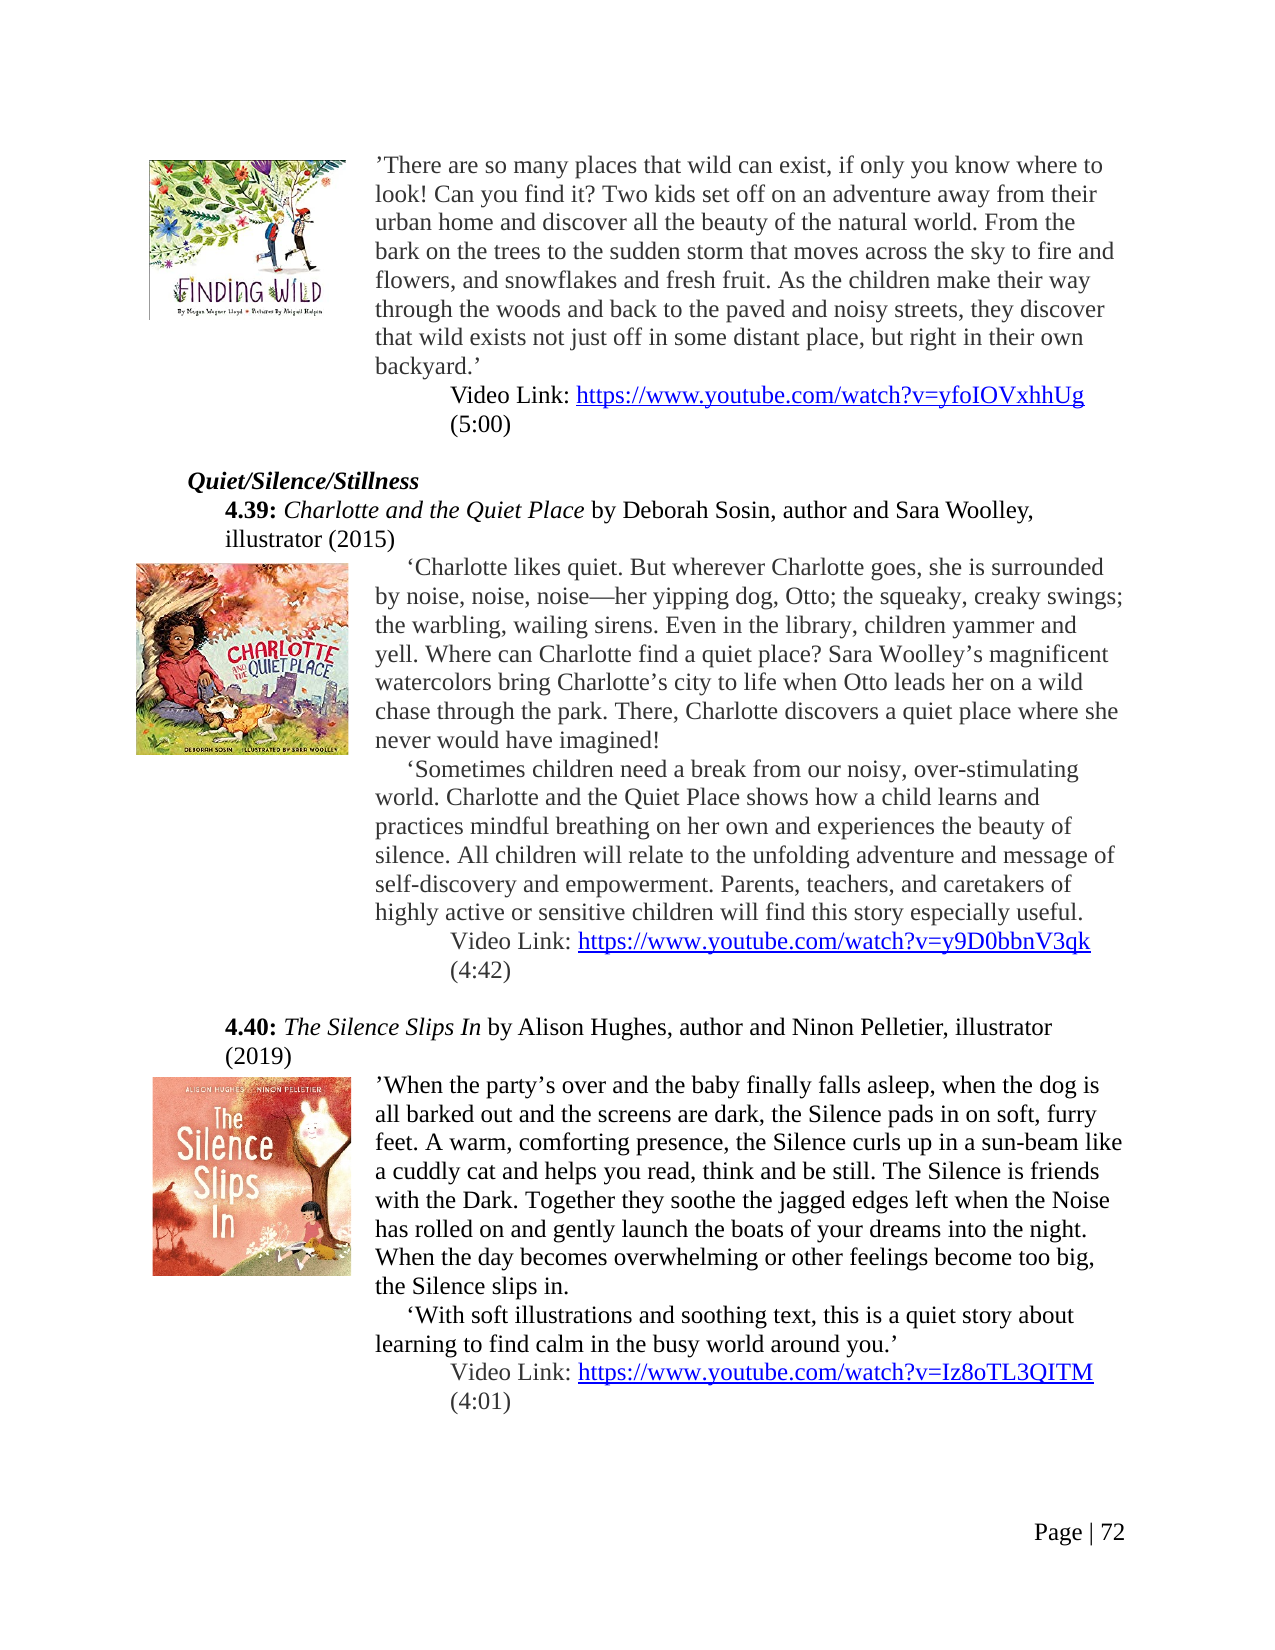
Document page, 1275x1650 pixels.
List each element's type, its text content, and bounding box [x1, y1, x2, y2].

subtitle 4.40: The Silence Slips In by Alison Hughes, author and Ninon Pelletier, illustrator [225, 1012, 1125, 1041]
picture [136, 563, 349, 755]
subtitle Quiet/Silence/Stillness [150, 466, 1125, 495]
subtitle Video Link: https://www.youtube.com/watch?v=yfoIOVxhhUg (5:00) [450, 380, 1125, 437]
text ‘Sometimes children need a break from our noisy, over-stimulating world. Charlotte and the Quiet Place shows how a child learns and practices mindful breathing on her own and experiences the beauty of silence. All children will relate to the unfolding adventure and message of self-discovery and empowerment. Parents, teachers, and caretakers of highly active or sensitive children will find this story especially useful. [375, 754, 1125, 926]
picture [151, 1077, 352, 1274]
text Video Link: https://www.youtube.com/watch?v=Iz8oTL3QITM (4:01) [450, 1357, 1125, 1415]
text ’When the party’s over and the baby finally falls asleep, when the dog is all barked out and the screens are dark, the Silence pads in on soft, furry feet. A warm, comforting presence, the Silence curls up in a sun-beam like a cuddly cat and helps you read, think and be still. The Silence is friends with the Dark. Together they soothe the jagged edges left when the Noise has rolled on and gently launch the boats of your dreams into the night. When the day becomes overwhelming or other feelings become too big, the Silence slips in. [375, 1070, 1125, 1300]
picture [149, 160, 346, 320]
subtitle (2019) [225, 1041, 1125, 1070]
text ’There are so many places that wild can exist, if only you know where to look! Can you find it? Two kids set off on an adventure away from their urban home and discover all the beauty of the natural world. From the bark on the trees to the sudden storm that moves across the sky to fire and flowers, and snowflakes and fresh fruit. As the children make their way through the woods and back to the paved and noisy streets, they discover that wild exists not just off in some distant place, but right in their own backyard.’ [375, 150, 1125, 380]
text ‘Charlotte likes quiet. But wherever Charlotte goes, she is surrounded by noise, noise, noise—her yipping dog, Otto; the squeaky, creaky swings; the warbling, wailing sirens. Even in the library, children yammer and yell. Where can Charlotte find a quiet place? Sara Woolley’s magnificent watercolors bring Charlotte’s city to life when Otto leads her on a wild chase through the park. There, Charlotte discovers a quiet place where she never would have imagined! [375, 552, 1125, 754]
text ‘With soft illustrations and soothing text, this is a quiet story about learning to find calm in the busy world around you.’ [898, 1300, 1125, 1357]
text Video Link: https://www.youtube.com/watch?v=y9D0bbnV3qk (4:42) [450, 926, 1125, 984]
subtitle 4.39: Charlotte and the Quiet Place by Deborah Sosin, author and Sara Woolley, illustrator (2015) [225, 495, 1125, 552]
